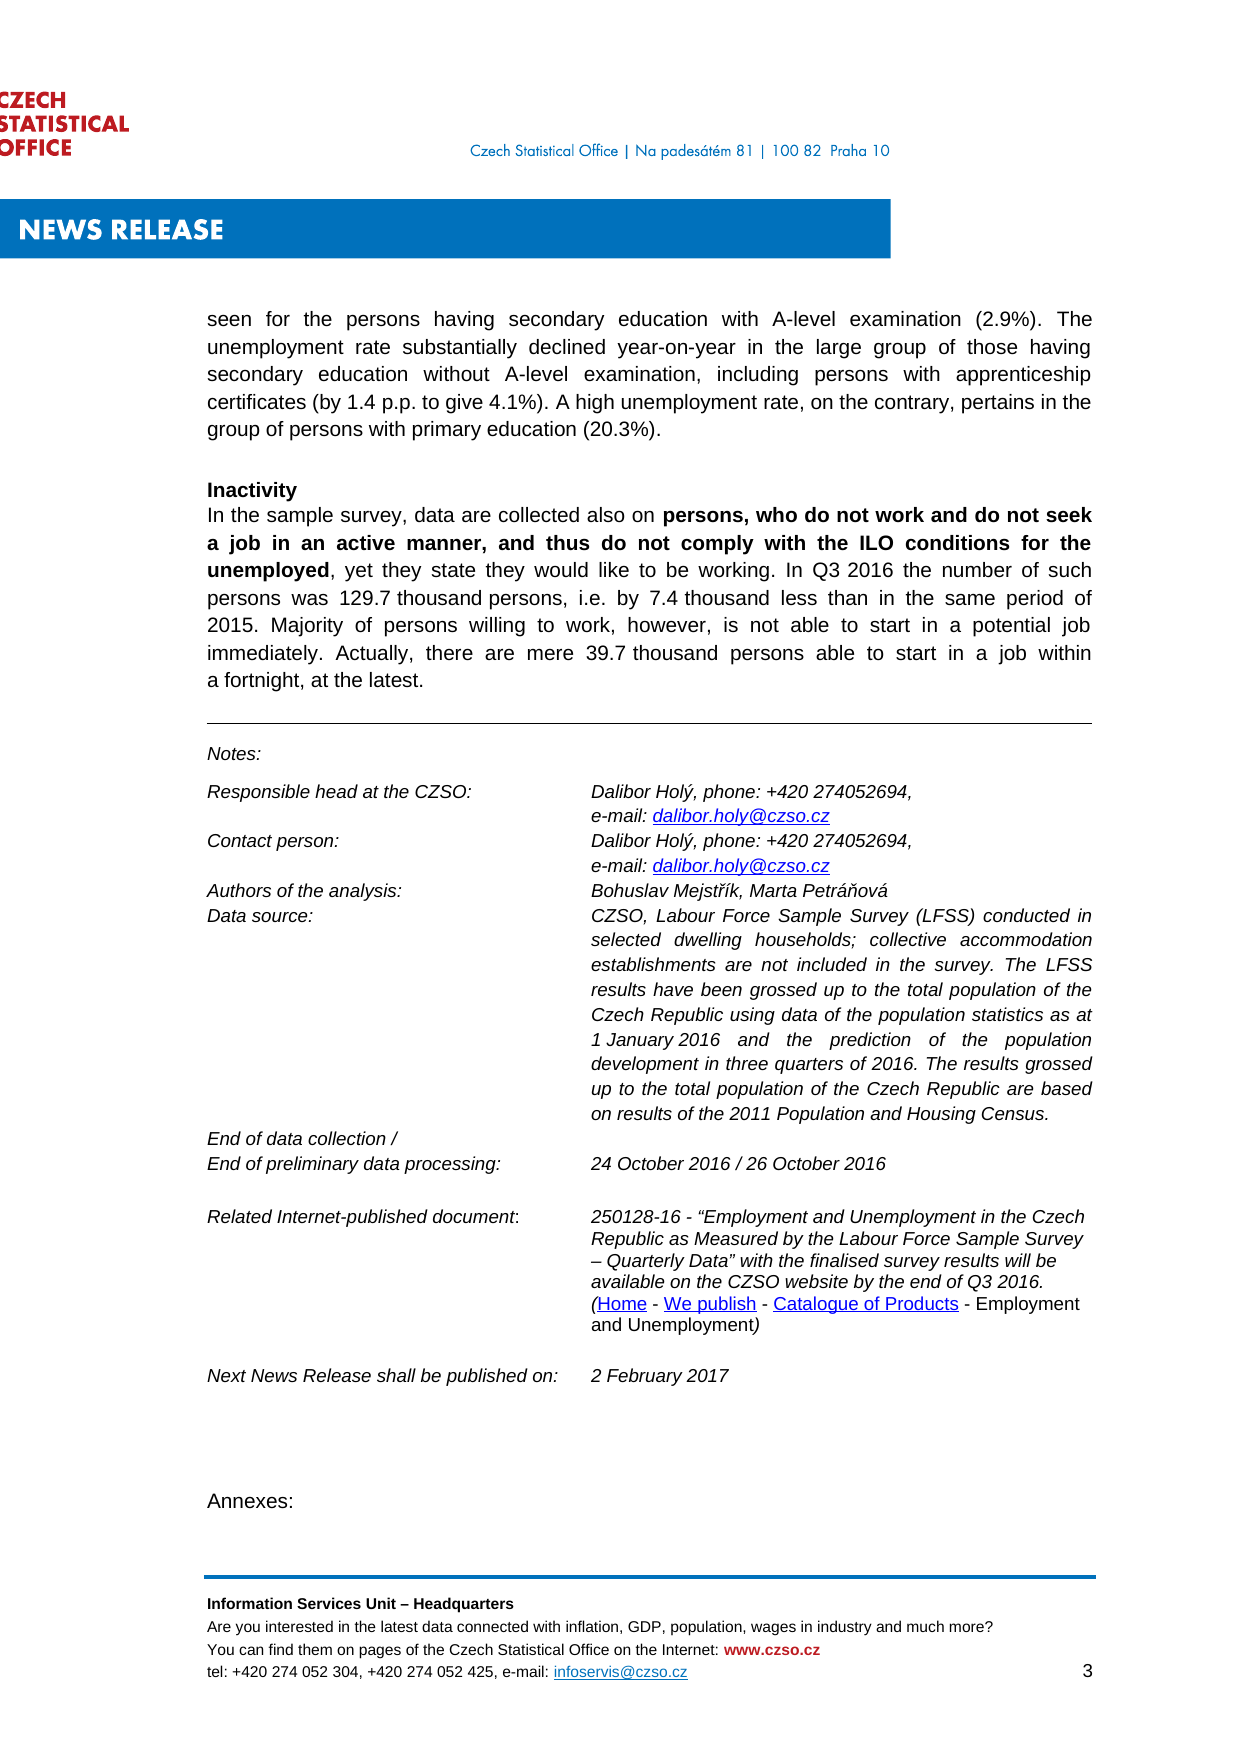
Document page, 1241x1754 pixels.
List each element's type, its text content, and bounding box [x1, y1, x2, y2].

text Data source: CZSO, Labour Force Sample Survey (LFSS) conducted in selected dwelling households; collective accommodation establishments are not included in the survey. The LFSS results have been grossed up to the total population of the Czech Republic using data of the population statistics as at 1 January 2016 and the prediction of the population development in three quarters of 2016. The results grossed up to the total population of the Czech Republic are based on results of the 2011 Population and Housing Census. [207, 884, 1092, 1108]
text In the sample survey, data are collected also on persons, who do not work and do not seek a job in an active manner, and thus do not comply with the ILO conditions for the unemployed, yet they state they would like to be working. In Q3 2016 the number of such persons was 129.7 thousand persons, i.e. by 7.4 thousand less than in the same period of 2015. Majority of persons willing to work, however, is not able to start in a potential job immediately. Actually, there are mere 39.7 thousand persons able to start in a job within a fortnight, at the latest. [207, 503, 1092, 692]
text Contact person: Dalibor Holý, phone: +420 274052694, e-mail: dalibor.holy@czso.cz [207, 810, 1092, 860]
text Authors of the analysis: Bohuslav Mejstřík, Marta Petráňová [207, 860, 1092, 884]
text Related Internet-published document: 250128-16 - “Employment and Unemployment in the Czech Republic as Measured by the Labour Force Sample Survey – Quarterly Data” with the finalised survey results will be available on the CZSO website by the end of Q3 2016. (Home - We publish - Catalogue of Products - Employment and Unemployment) [207, 1206, 1092, 1336]
text End of data collection / [207, 1108, 1092, 1132]
text End of preliminary data processing: 24 October 2016 / 26 October 2016 [207, 1132, 1092, 1174]
text Annexes: [207, 1489, 1092, 1513]
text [207, 307, 1092, 441]
subtitle Inactivity [207, 472, 1092, 503]
text Notes: [207, 724, 1092, 761]
text Responsible head at the CZSO: Dalibor Holý, phone: +420 274052694, e-mail: dalibor.holy@czso.cz [207, 761, 1092, 810]
text Next News Release shall be published on: 2 February 2017 [207, 1365, 1092, 1386]
